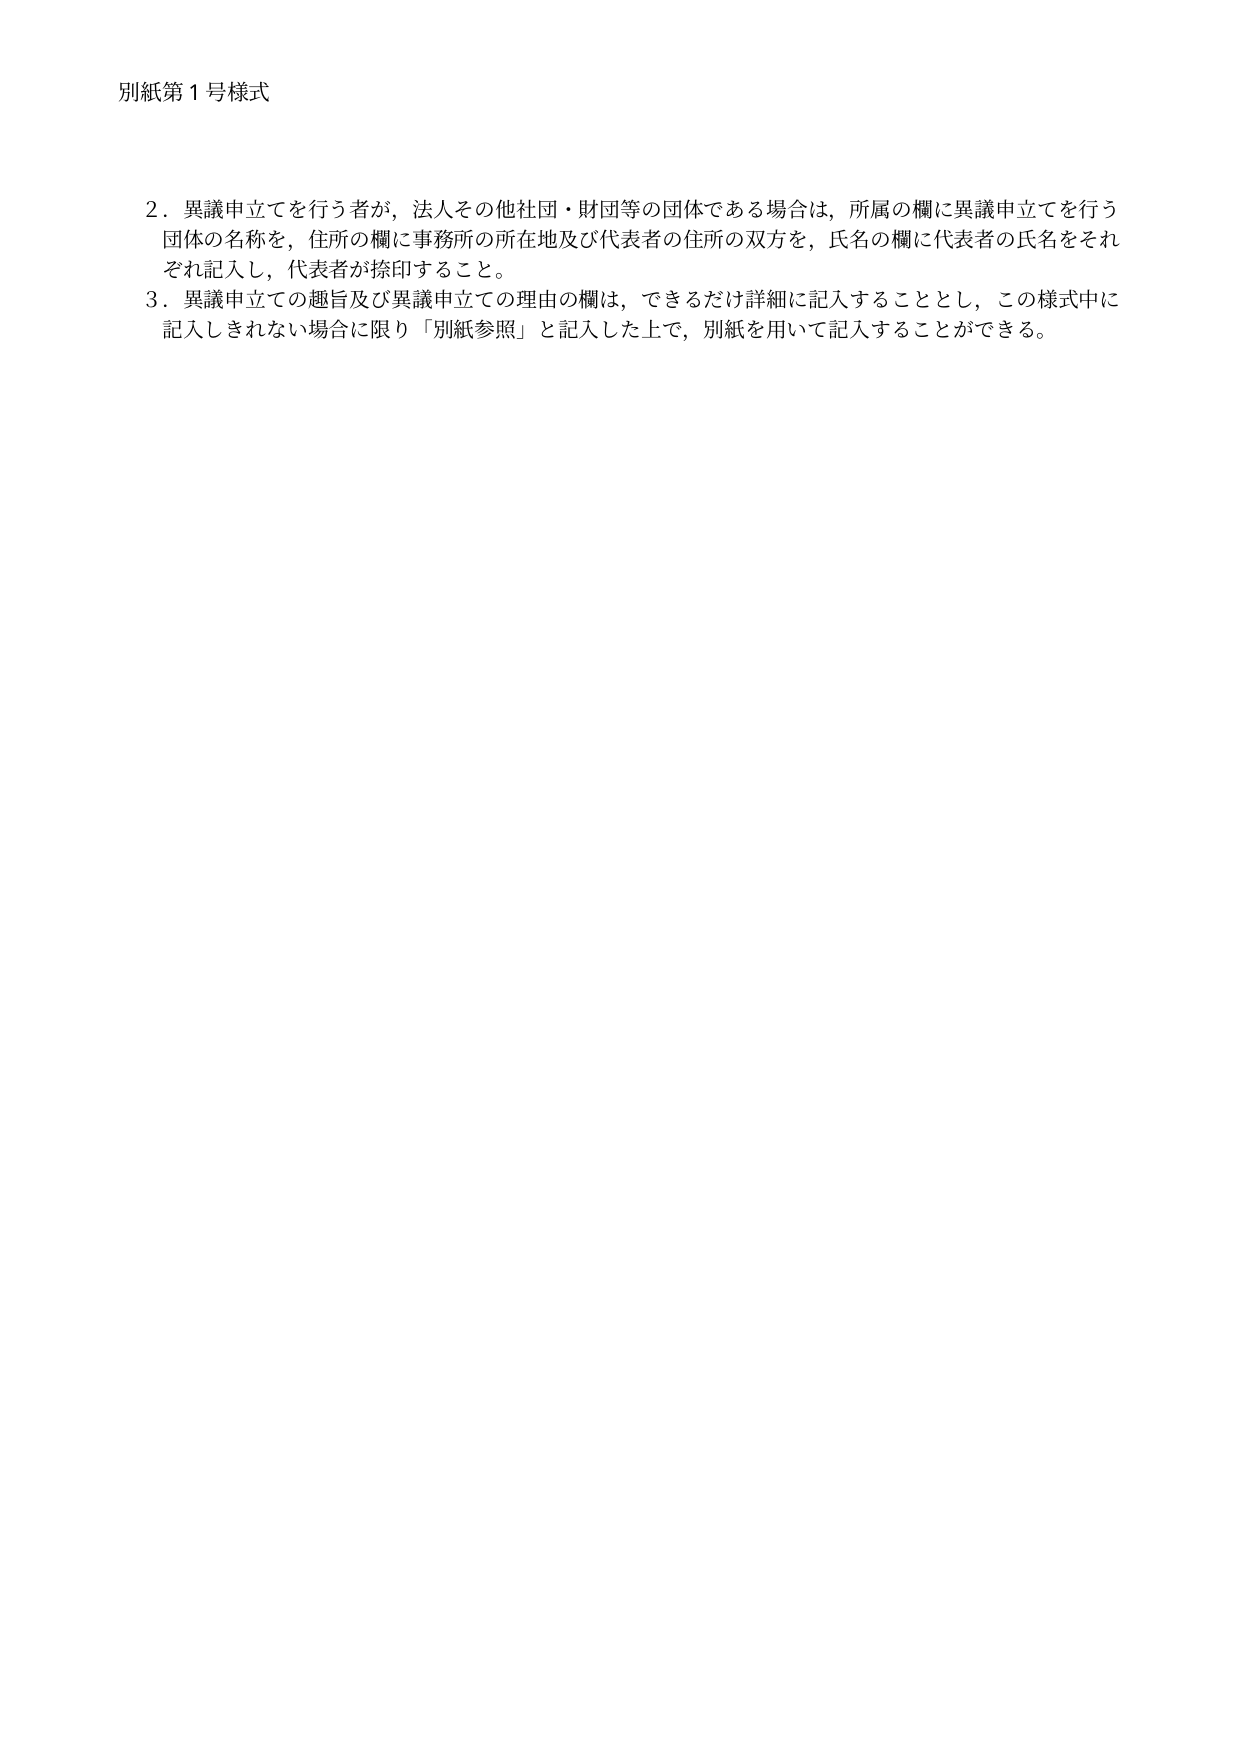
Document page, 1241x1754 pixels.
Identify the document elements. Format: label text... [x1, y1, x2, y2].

text ３．異議申立ての趣旨及び異議申立ての理由の欄は，できるだけ詳細に記入することとし，この様式中に記入しきれない場合に限り「別紙参照」と記入した上で，別紙を用いて記入することができる。 [141, 283, 1121, 343]
text ２．異議申立てを行う者が，法人その他社団・財団等の団体である場合は，所属の欄に異議申立てを行う団体の名称を，住所の欄に事務所の所在地及び代表者の住所の双方を，氏名の欄に代表者の氏名をそれぞれ記入し，代表者が捺印すること。 [141, 193, 1121, 283]
